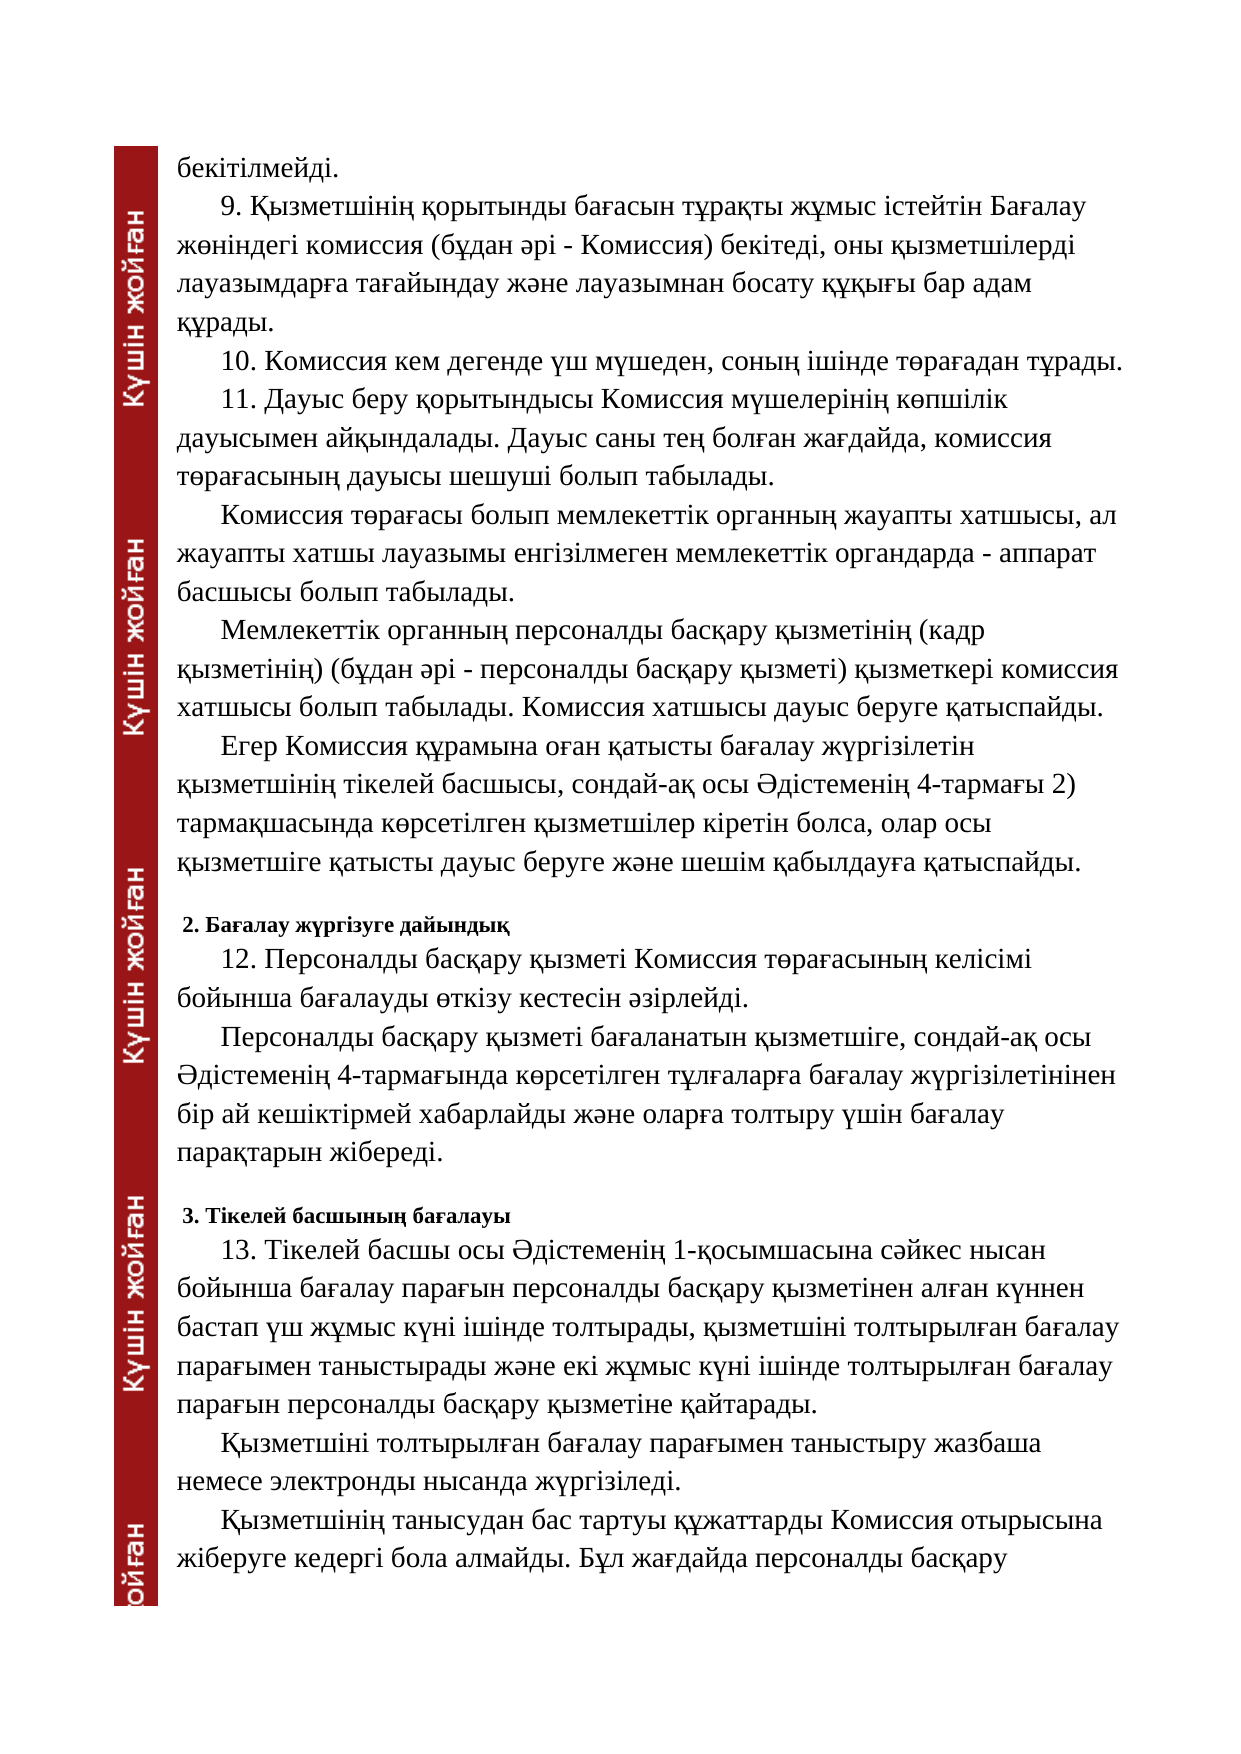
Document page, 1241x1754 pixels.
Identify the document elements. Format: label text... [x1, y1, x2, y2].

text 2. Бағалау жүргізуге дайындық [112, 911, 1128, 938]
picture [114, 146, 158, 150]
text 12. Персоналды басқару қызметі Комиссия төрағасының келісімі бойынша бағалауды өткізу кестесін әзірлейді. Персоналды басқару қызметі бағаланатын қызметшіге, сондай-ақ осы Әдістеменің 4-тармағында көрсетілген тұлғаларға бағалау жүргізілетінінен бір ай кешіктірмей хабарлайды және оларға толтыру үшін бағалау парақтарын жібереді. [112, 942, 1128, 1198]
picture [114, 907, 158, 911]
picture [114, 938, 158, 942]
text 3. Тікелей басшының бағалауы [112, 1202, 1128, 1228]
picture [114, 1574, 158, 1606]
picture [114, 1198, 158, 1202]
picture [114, 1228, 158, 1232]
